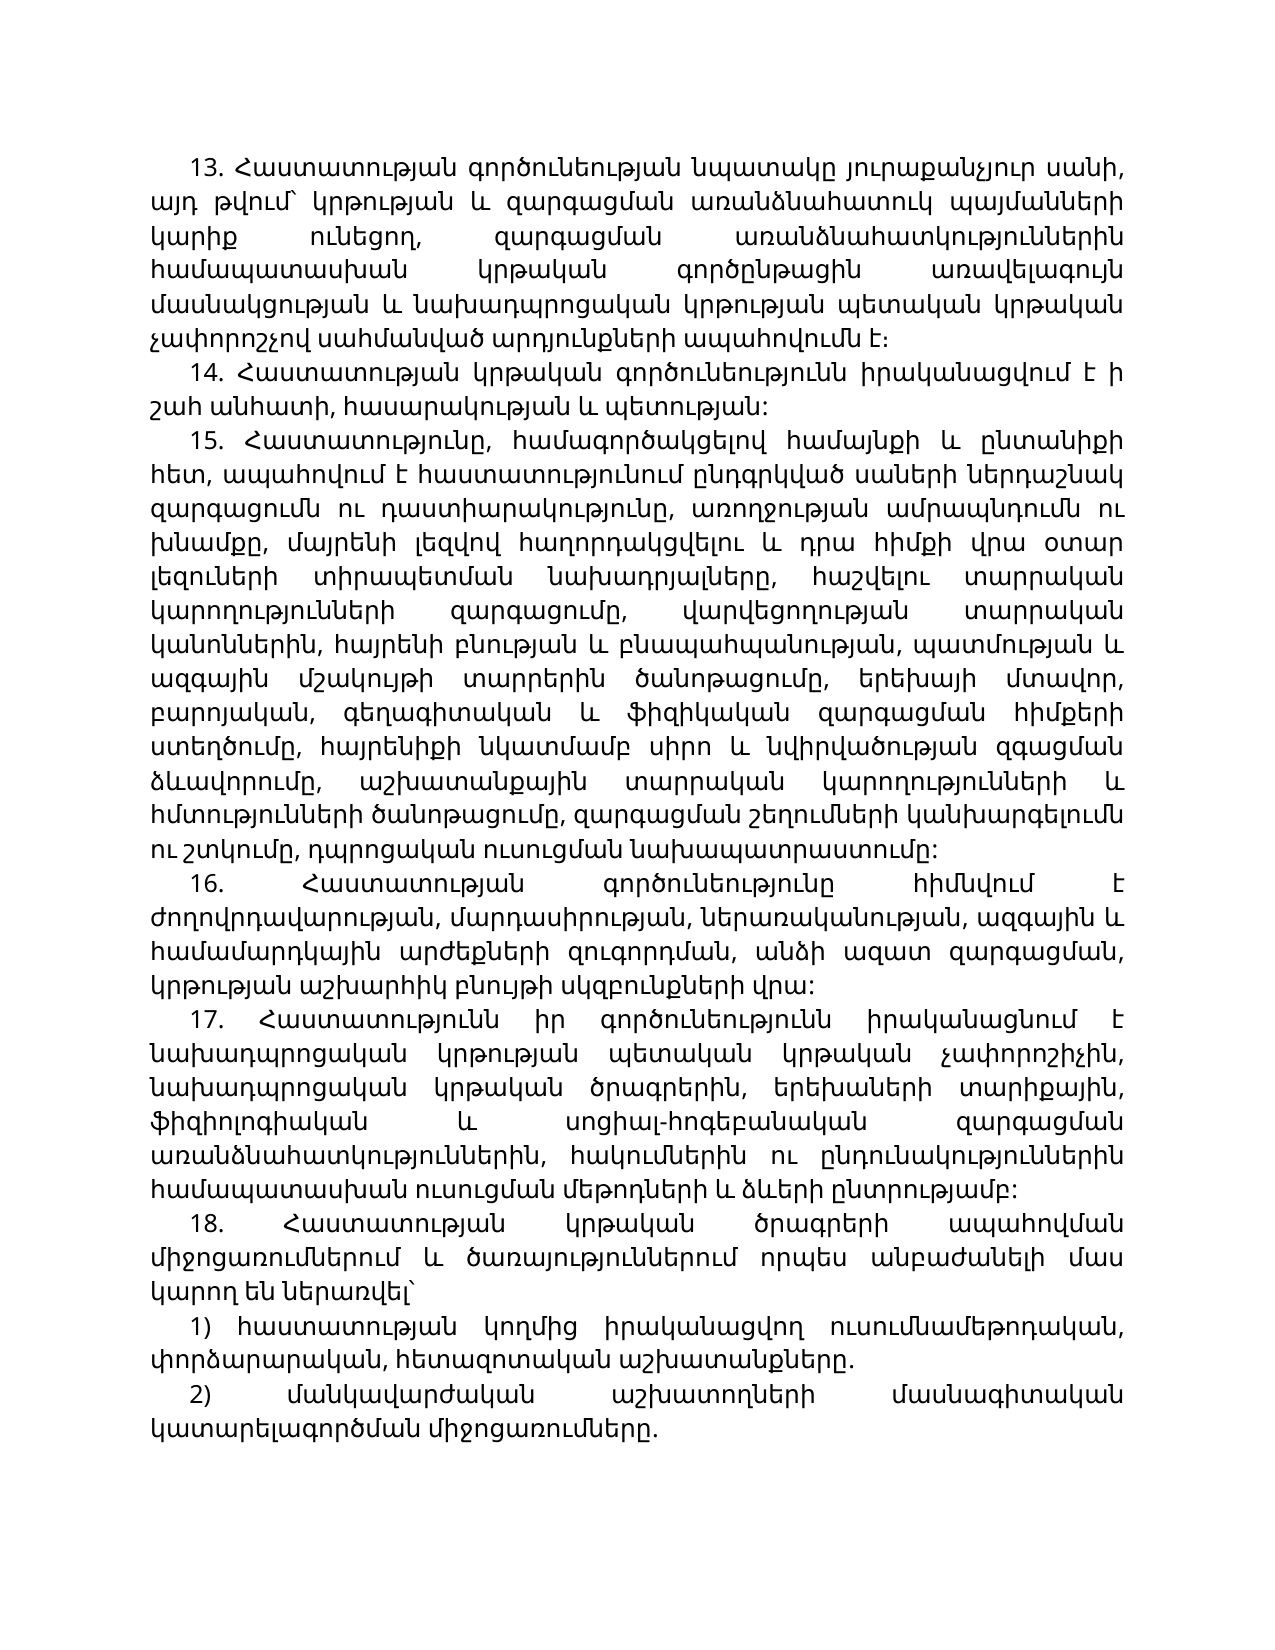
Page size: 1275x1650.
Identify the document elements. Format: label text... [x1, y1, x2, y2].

text 2) մանկավարժական աշխատողների մասնագիտական կատարելագործման միջոցառումները. [150, 1376, 1125, 1444]
text 15. Հաստատությունը, համագործակցելով համայնքի և ընտանիքի հետ, ապահովում է հաստատությունում ընդգրկված սաների ներդաշնակ զարգացումն ու դաստիարակությունը, առողջության ամրապնդումն ու խնամքը, մայրենի լեզվով հաղորդակցվելու և դրա հիմքի վրա օտար լեզուների տիրապետման նախադրյալները, հաշվելու տարրական կարողությունների զարգացումը, վարվեցողության տարրական կանոններին, հայրենի բնության և բնապահպանության, պատմության և ազգային մշակույթի տարրերին ծանոթացումը, երեխայի մտավոր, բարոյական, գեղագիտական և ֆիզիկական զարգացման հիմքերի ստեղծումը, հայրենիքի նկատմամբ սիրո և նվիրվածության զգացման ձևավորումը, աշխատանքային տարրական կարողությունների և հմտությունների ծանոթացումը, զարգացման շեղումների կանխարգելումն ու շտկումը, դպրոցական ուսուցման նախապատրաստումը: [150, 422, 1125, 865]
text 17. Հաստատությունն իր գործունեությունն իրականացնում է նախադպրոցական կրթության պետական կրթական չափորոշիչին, նախադպրոցական կրթական ծրագրերին, երեխաների տարիքային, ֆիզիոլոգիական և սոցիալ-հոգեբանական զարգացման առանձնահատկություններին, հակումներին ու ընդունակություններին համապատասխան ուսուցման մեթոդների և ձևերի ընտրությամբ: [150, 1002, 1125, 1206]
text 18. Հաստատության կրթական ծրագրերի ապահովման միջոցառումներում և ծառայություններում որպես անբաժանելի մաս կարող են ներառվել՝ [150, 1206, 1125, 1308]
text 13. Հաստատության գործունեության նպատակը յուրաքանչյուր սանի, այդ թվում՝ կրթության և զարգացման առանձնահատուկ պայմանների կարիք ունեցող, զարգացման առանձնահատկություններին համապատասխան կրթական գործընթացին առավելագույն մասնակցության և նախադպրոցական կրթության պետական կրթական չափորոշչով սահմանված արդյունքների ապահովումն է։ [150, 150, 1125, 354]
text 14. Հաստատության կրթական գործունեությունն իրականացվում է ի շահ անհատի, հասարակության և պետության: [150, 354, 1125, 422]
text 1) հաստատության կողմից իրականացվող ուսումնամեթոդական, փորձարարական, հետազոտական աշխատանքները. [150, 1308, 1125, 1376]
text 16. Հաստատության գործունեությունը հիմնվում է ժողովրդավարության, մարդասիրության, ներառականության, ազգային և համամարդկային արժեքների զուգորդման, անձի ազատ զարգացման, կրթության աշխարհիկ բնույթի սկզբունքների վրա: [150, 865, 1125, 1002]
